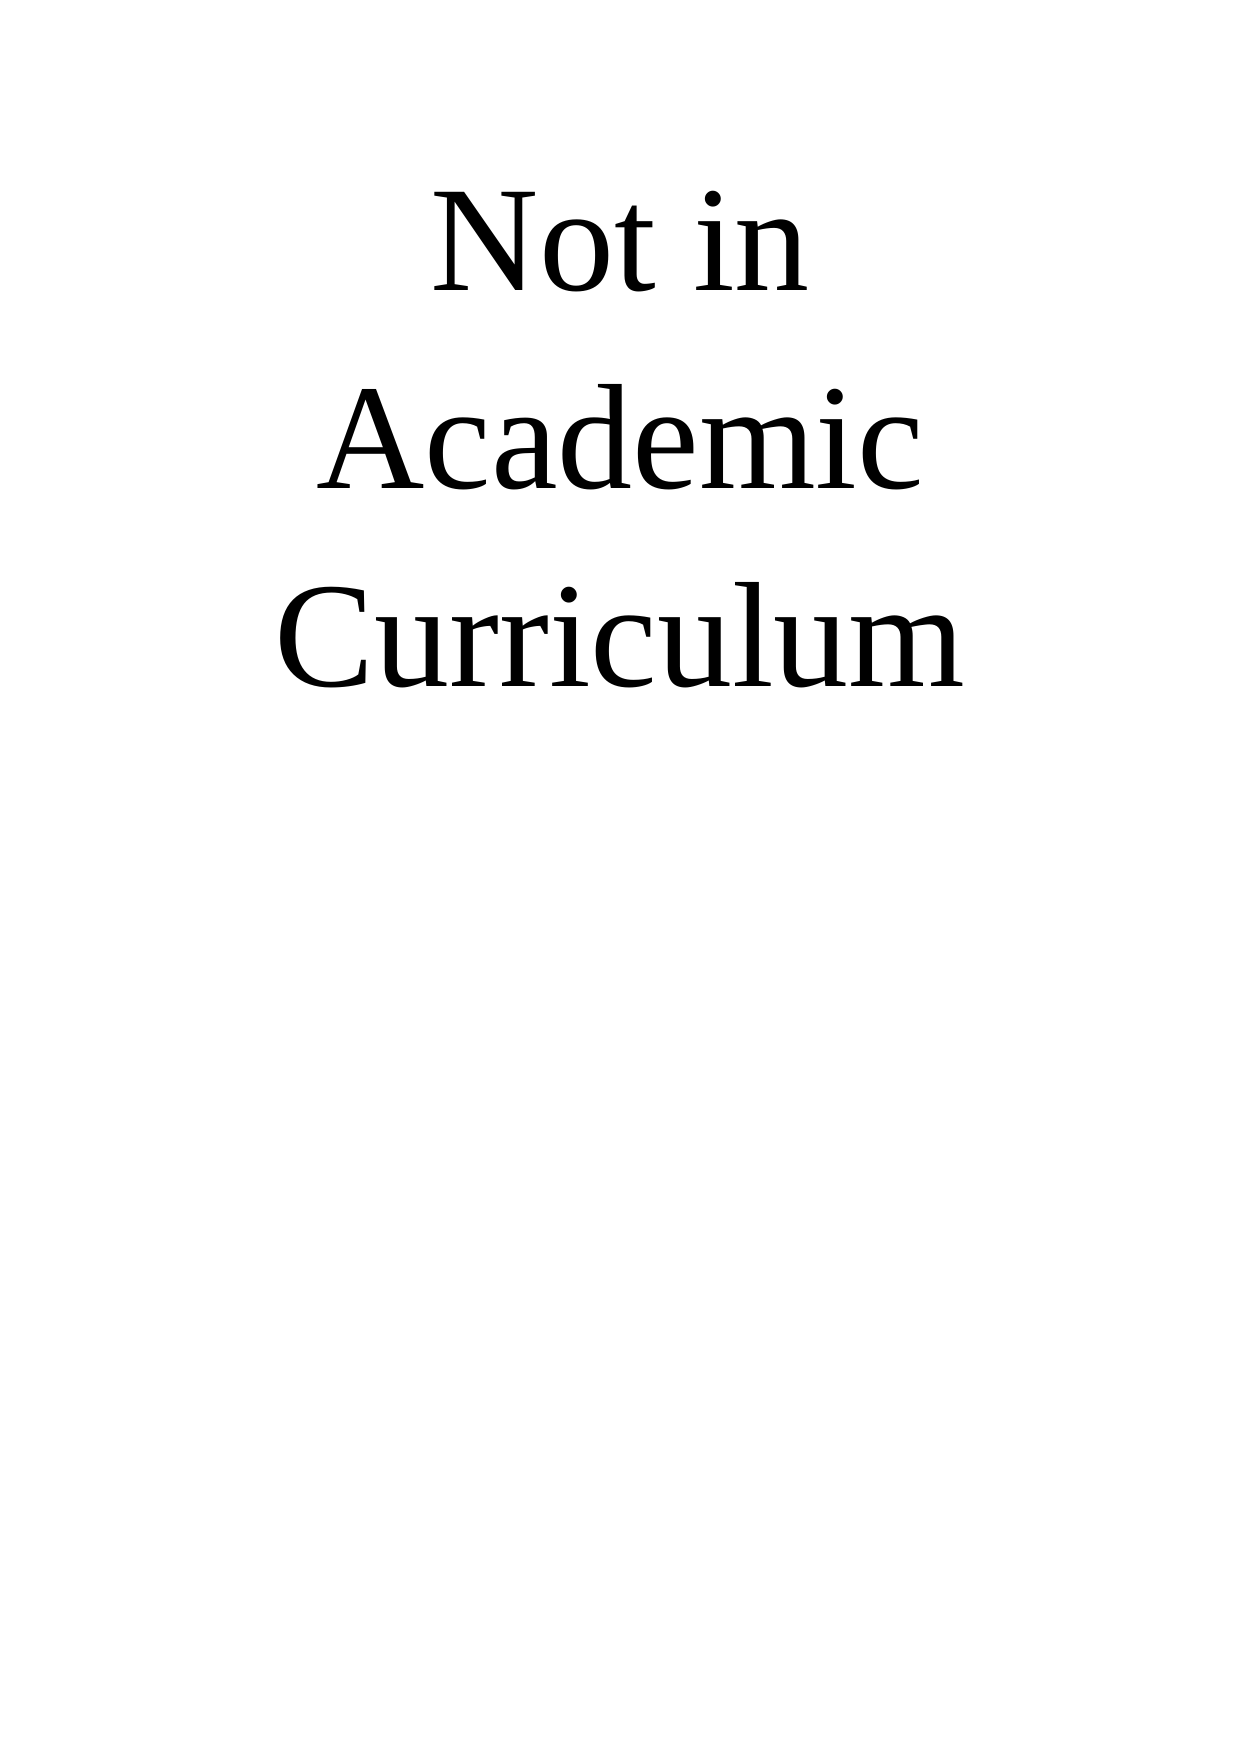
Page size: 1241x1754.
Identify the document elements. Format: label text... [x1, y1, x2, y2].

text Not in Academic Curriculum [150, 150, 1090, 719]
